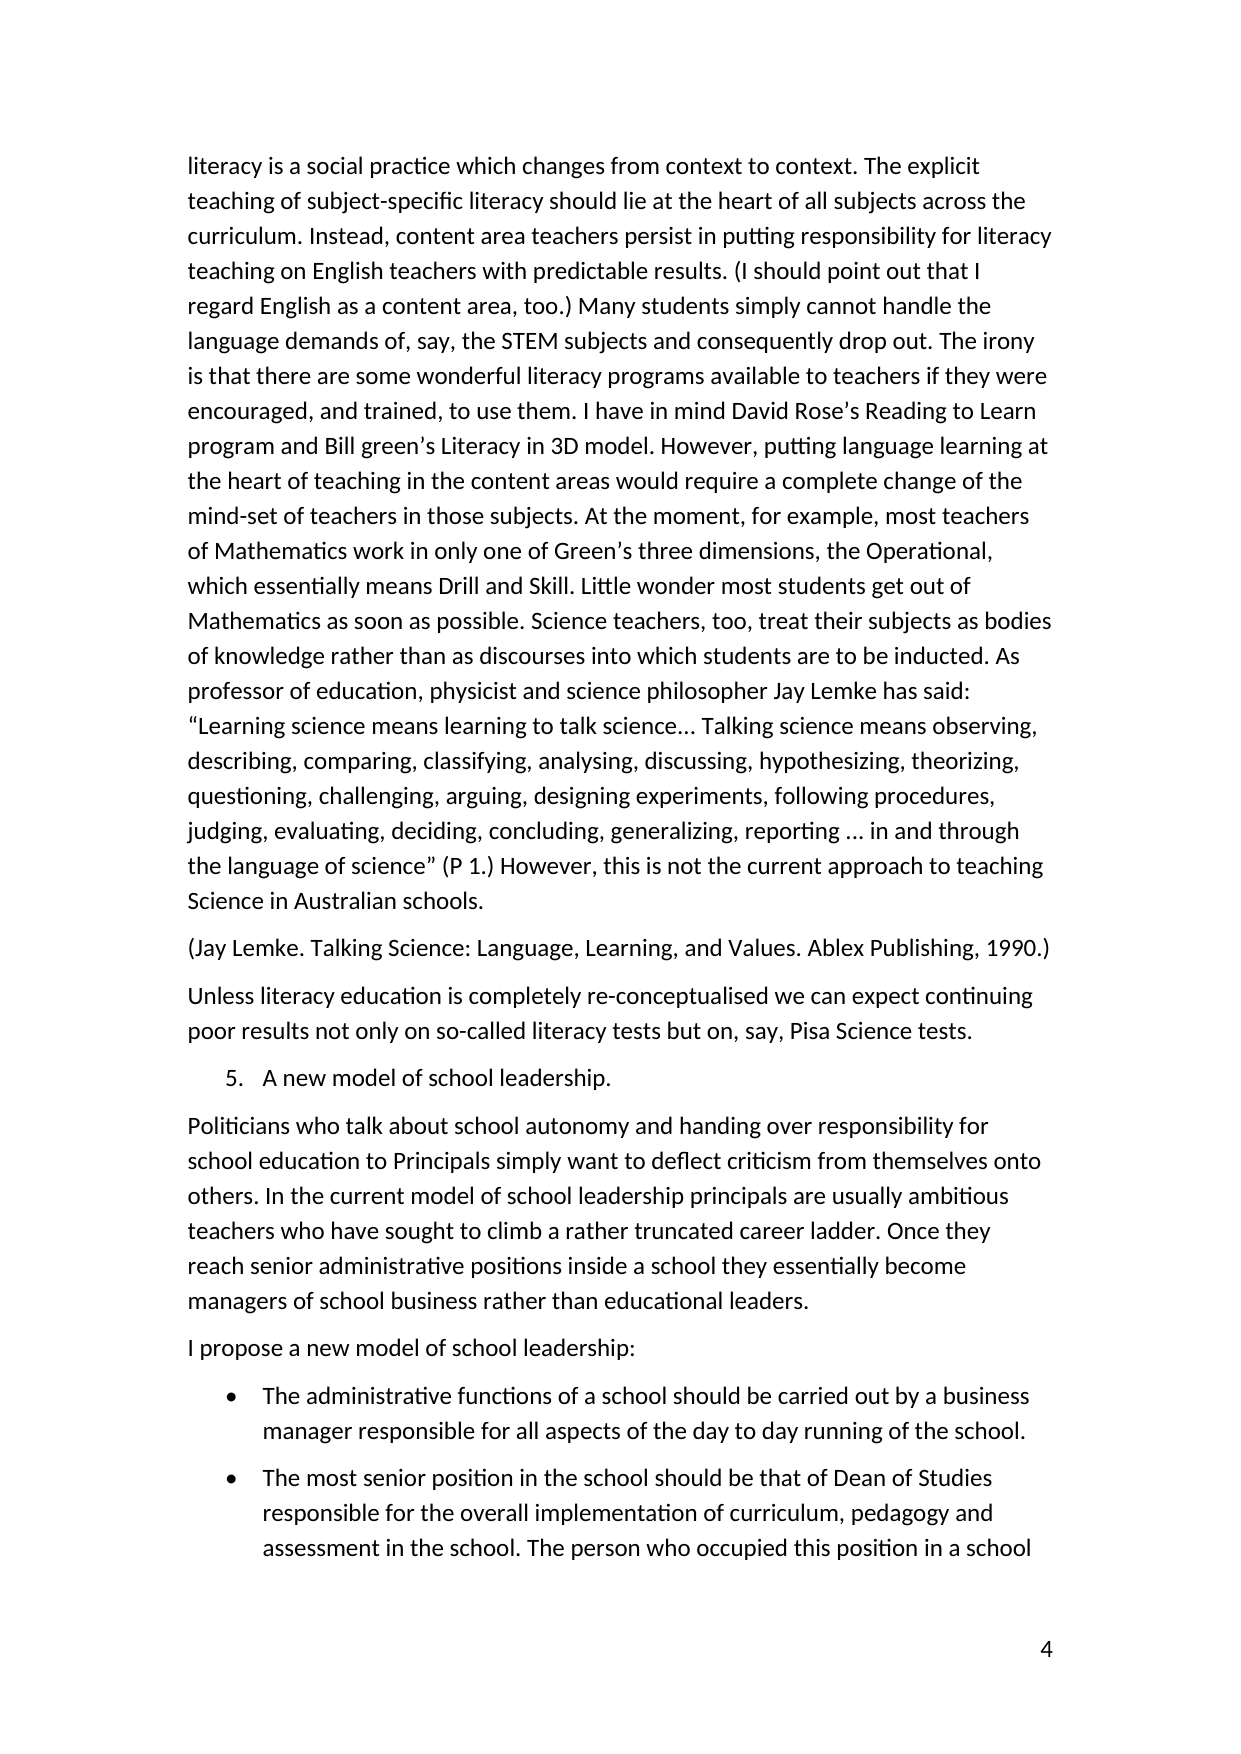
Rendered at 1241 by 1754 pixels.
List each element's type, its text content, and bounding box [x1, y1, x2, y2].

text Politicians who talk about school autonomy and handing over responsibility for school education to Principals simply want to deflect criticism from themselves onto others. In the current model of school leadership principals are usually ambitious teachers who have sought to climb a rather truncated career ladder. Once they reach senior administrative positions inside a school they essentially become managers of school business rather than educational leaders. [187, 1110, 1053, 1316]
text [187, 150, 1053, 916]
list The administrative functions of a school should be carried out by a business manager responsible for all aspects of the day to day running of the school. [225, 1380, 1053, 1446]
text I propose a new model of school leadership: [187, 1332, 1053, 1363]
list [225, 1462, 1053, 1563]
list A new model of school leadership. [225, 1062, 1053, 1093]
text Unless literacy education is completely re-conceptualised we can expect continuing poor results not only on so-called literacy tests but on, say, Pisa Science tests. [187, 980, 1053, 1046]
text (Jay Lemke. Talking Science: Language, Learning, and Values. Ablex Publishing, 1990.) [187, 932, 1053, 963]
